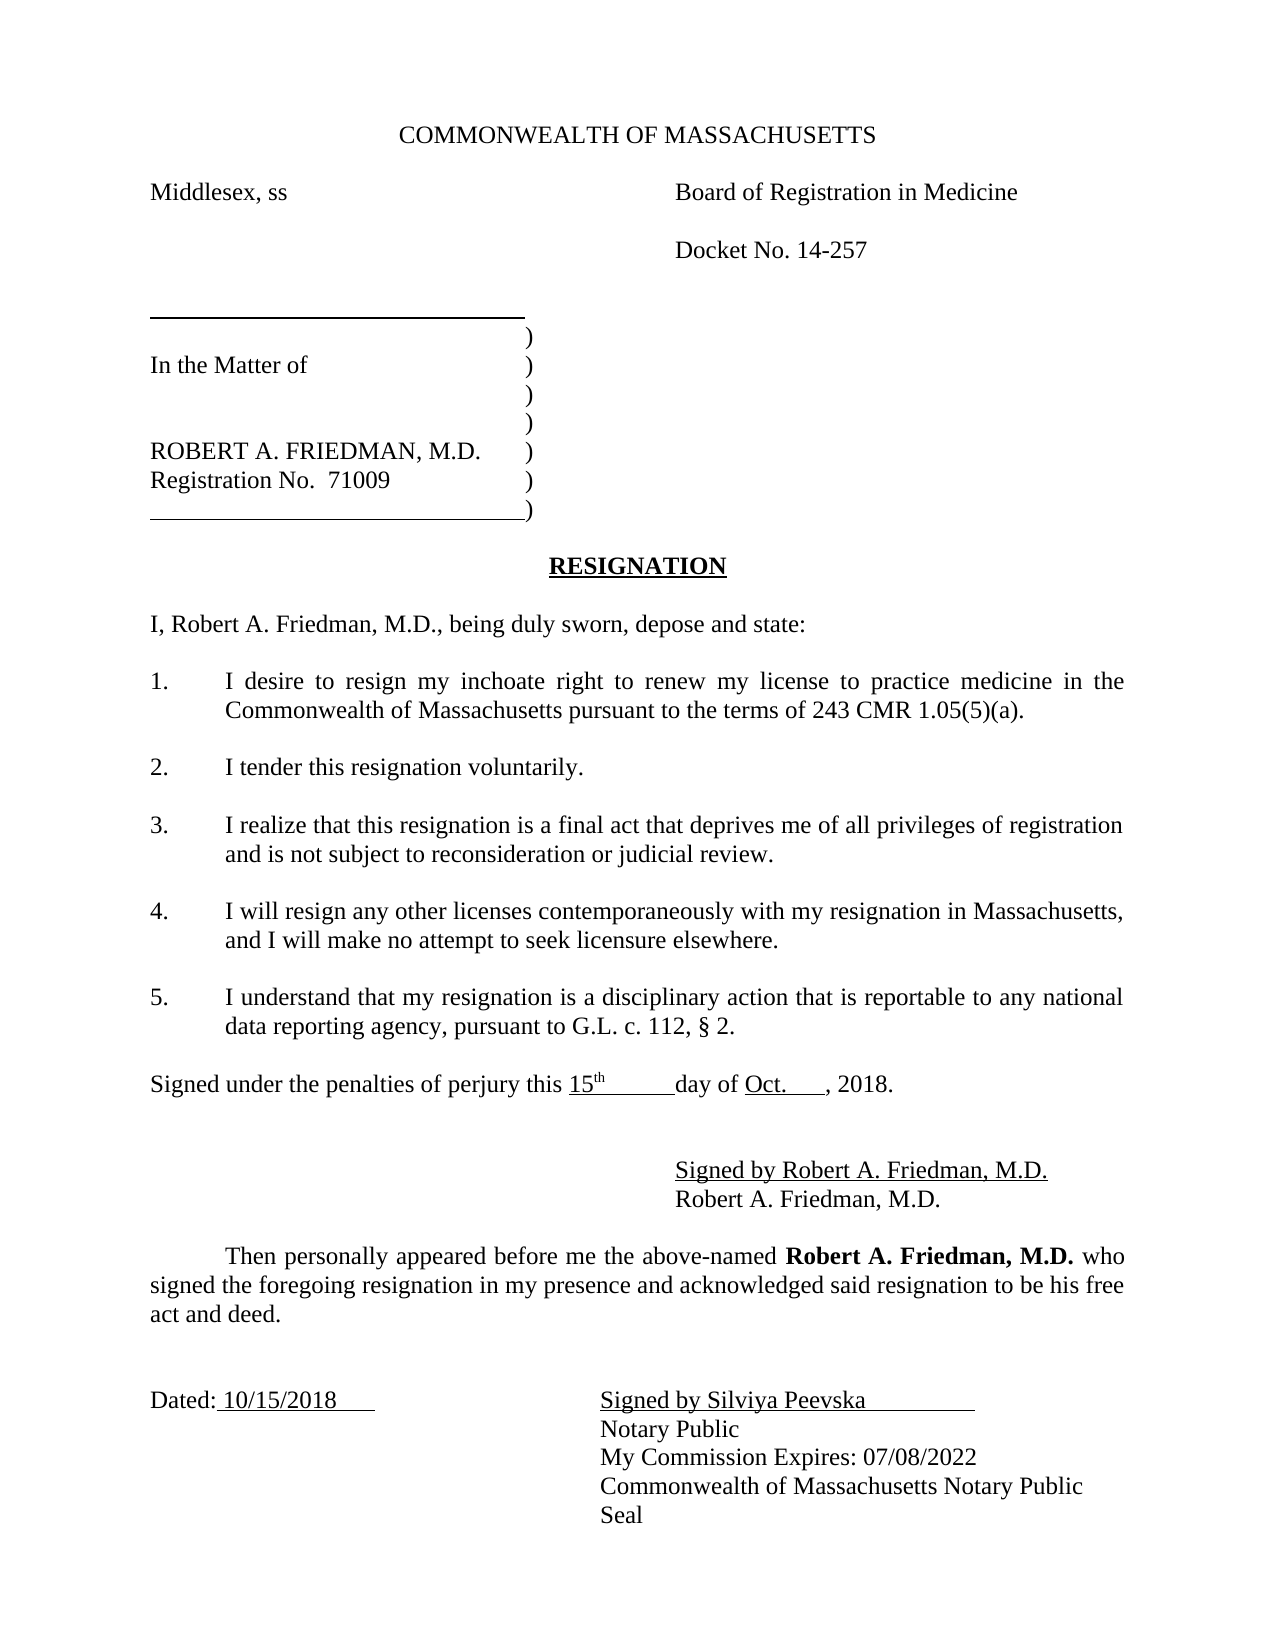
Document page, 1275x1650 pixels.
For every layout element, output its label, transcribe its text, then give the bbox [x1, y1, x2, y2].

text I, Robert A. Friedman, M.D., being duly sworn, depose and state: [150, 609, 1125, 637]
text Then personally appeared before me the above-named Robert A. Friedman, M.D. who signed the foregoing resignation in my presence and acknowledged said resignation to be his free act and deed. [150, 1241, 1125, 1327]
text Robert A. Friedman, M.D. [150, 1184, 1125, 1212]
text ) [150, 494, 1125, 522]
text 2. I tender this resignation voluntarily. [150, 752, 1125, 781]
text ) [150, 321, 1125, 350]
text Signed by Robert A. Friedman, M.D. [150, 1155, 1125, 1184]
text In the Matter of ) [150, 350, 1125, 379]
text My Commission Expires: 07/08/2022 Commonwealth of Massachusetts Notary Public [150, 1442, 1125, 1500]
text Registration No. 71009 ) [150, 465, 1125, 494]
text 3. I realize that this resignation is a final act that deprives me of all privileges of registration and is not subject to reconsideration or judicial review. [150, 810, 1125, 867]
text 4. I will resign any other licenses contemporaneously with my resignation in , and I will make no attempt to seek licensure elsewhere. [150, 896, 1125, 954]
text Middlesex, ss Board of Registration in Medicine [150, 177, 1125, 206]
text 1. I desire to resign my inchoate right to renew my license to practice medicine in the Commonwealth of Massachusetts pursuant to the terms of 243 CMR 1.05(5)(a). [150, 666, 1125, 724]
text Seal [150, 1500, 1125, 1529]
text Signed under the penalties of perjury this 15th day of Oct. , 2018. [150, 1069, 1125, 1097]
text ) [450, 407, 1125, 436]
text Notary Public [150, 1414, 1125, 1442]
text Docket No. 14-257 [150, 235, 1125, 264]
subtitle RESIGNATION [150, 551, 1125, 580]
text ) [150, 379, 1125, 407]
text 5. I understand that my resignation is a disciplinary action that is reportable to any national data reporting agency, pursuant to G.L. c. 112, § 2. [150, 982, 1125, 1040]
text ROBERT A. FRIEDMAN, M.D. ) [150, 436, 1125, 465]
text Dated: 10/15/2018 Signed by Silviya Peevska [150, 1385, 1125, 1414]
